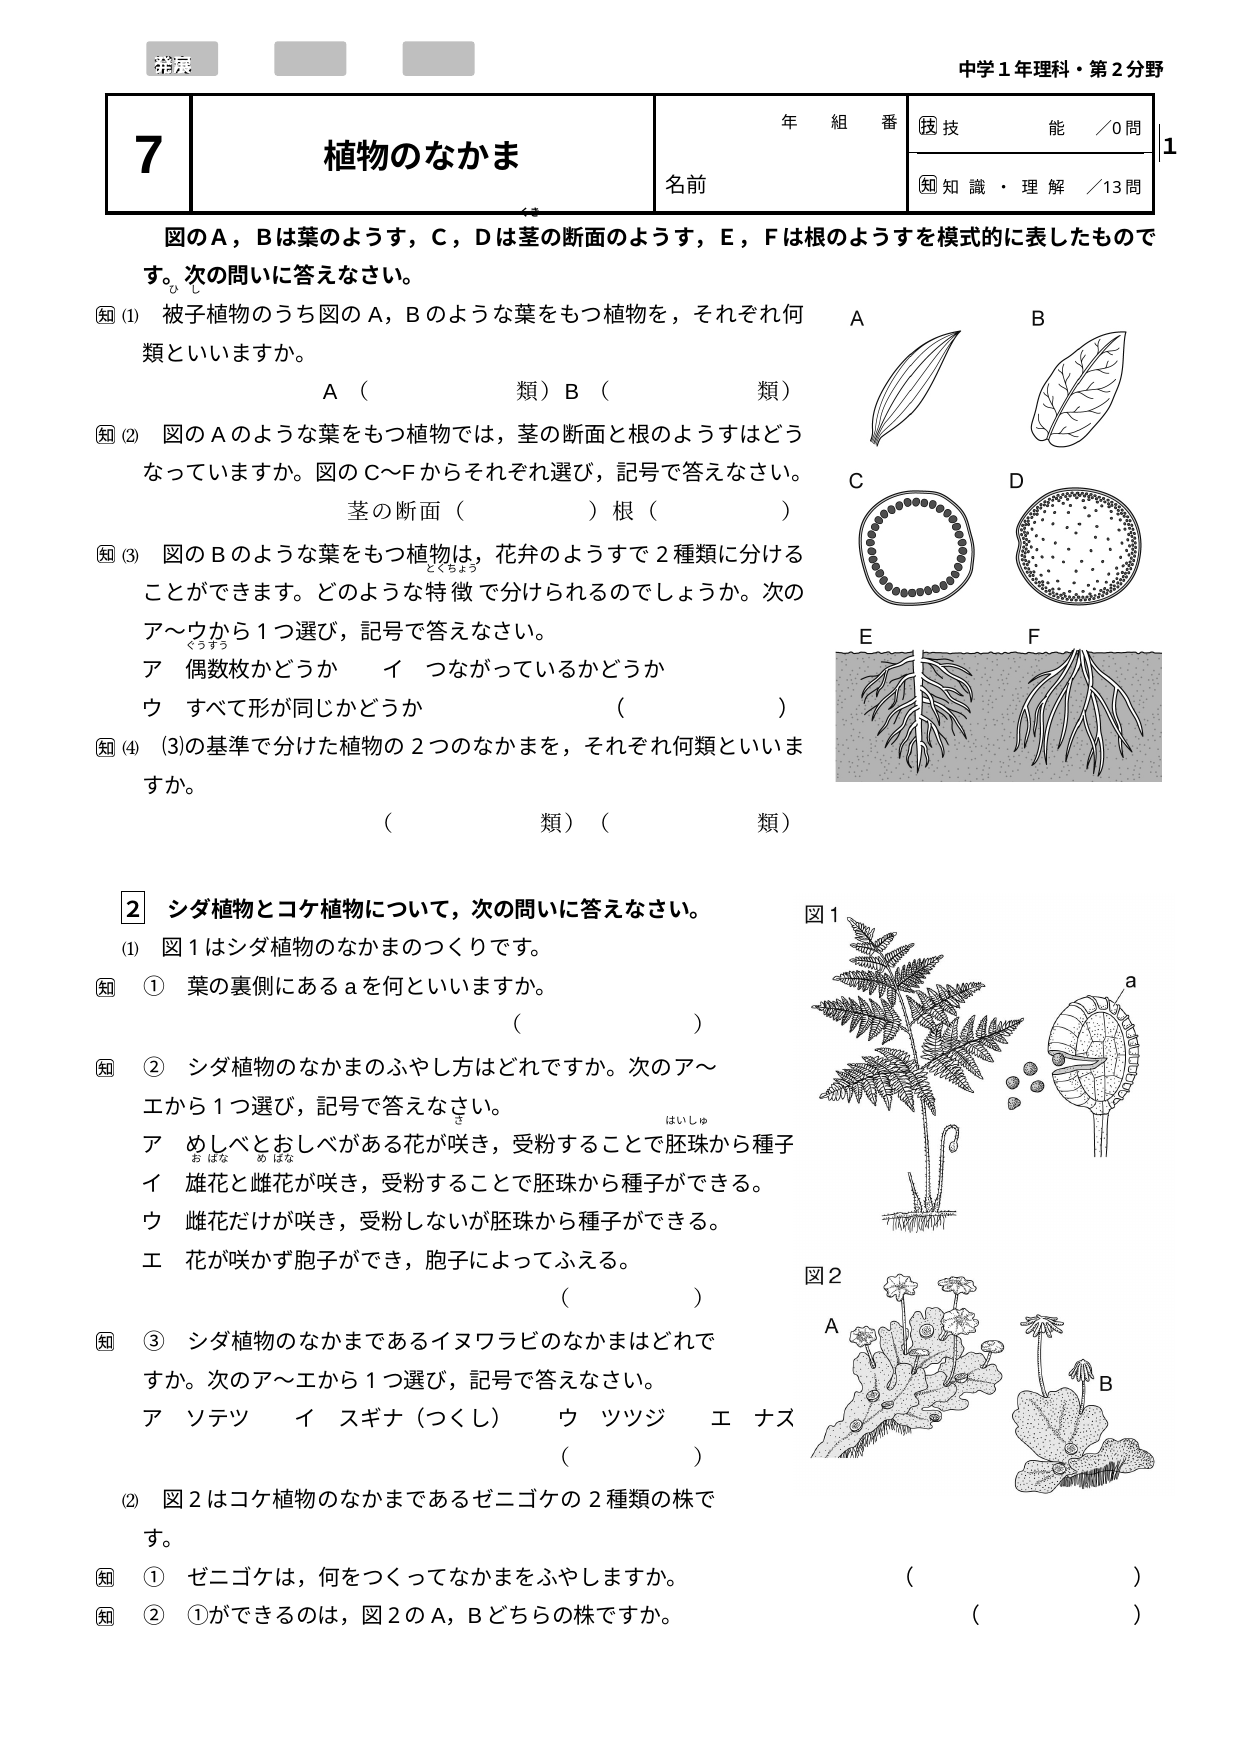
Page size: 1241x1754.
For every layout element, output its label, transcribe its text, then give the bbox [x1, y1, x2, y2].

text ⑷ ⑶の基準で分けた植物の2つのなかまを，それぞれ何類といいますか。 [121, 724, 806, 801]
text （ ） [121, 1002, 717, 1045]
text エ 花が咲かず胞子ができ，胞子によってふえる。 [141, 1237, 793, 1276]
text ウ 雌花だけが咲き，受粉しないが胚珠から種子ができる。 [141, 1199, 793, 1237]
text ウ すべて形が同じかどうか （ ） [141, 685, 826, 724]
picture [793, 893, 1175, 1496]
picture [97, 545, 115, 563]
text イ とが咲き，受粉することで胚珠から種子ができる。 [141, 1160, 793, 1199]
picture [826, 300, 1162, 782]
text ① ゼニゴケは，何をつくってなかまをふやしますか。 （ ） [121, 1554, 1160, 1593]
text A（ 類）B（ 類） [121, 369, 806, 411]
text ③ シダ植物のなかまであるイヌワラビのなかまはどれですか。次のア～エから1つ選び，記号で答えなさい。 [121, 1319, 717, 1396]
text ア めしべとおしべがある花がき，受粉することでから種子ができる。 [141, 1122, 793, 1160]
text （ ） [121, 1434, 717, 1477]
text ⑴ 植物のうち図のA，Bのような葉をもつ植物を，それぞれ何類といいますか。 [121, 292, 806, 369]
picture [96, 1568, 114, 1587]
text ① 葉の裏側にあるaを何といいますか。 [121, 963, 717, 1002]
picture [919, 116, 937, 124]
text ⑴ 図1はシダ植物のなかまのつくりです。 [121, 925, 717, 963]
text ② ①ができるのは，図2のA，Bどちらの株ですか。 （ ） [121, 1593, 1160, 1631]
text （ 類）（ 類） [121, 801, 806, 844]
text ⑵ 図2はコケ植物のなかまであるゼニゴケの2種類の株です。 [121, 1477, 717, 1554]
text ア 枚かどうか イ つながっているかどうか [141, 647, 826, 685]
picture [96, 1332, 114, 1351]
text １ 図のＡ，Ｂは葉のようす，Ｃ，Ｄはの断面のようす，Ｅ，Ｆは根のようすを模式的に表したものです。次の問いに答えなさい。 [121, 124, 1160, 292]
picture [96, 1607, 114, 1626]
text ⑶ 図のBのような葉をもつ植物は，花弁のようすで2種類に分けることができます。どのようなで分けられるのでしょうか。次のア～ウから1つ選び，記号で答えなさい。 [121, 531, 806, 647]
text （ ） [121, 1276, 717, 1319]
text 茎の断面（ ）根（ ） [121, 488, 806, 531]
picture [96, 738, 115, 757]
text ア ソテツ イ スギナ（つくし） ウ ツツジ エ ナズナ [141, 1396, 793, 1434]
picture [96, 978, 115, 997]
picture [96, 1059, 114, 1077]
text ⑵ 図のAのような葉をもつ植物では，茎の断面と根のようすはどうなっていますか。図のC～Fからそれぞれ選び，記号で答えなさい。 [121, 411, 806, 488]
picture [96, 306, 115, 324]
text ② シダ植物のなかまのふやし方はどれですか。次のア～エから1つ選び，記号で答えなさい。 [121, 1045, 717, 1122]
text ２ シダ植物とコケ植物について，次の問いに答えなさい。 [121, 886, 1160, 925]
picture [96, 425, 115, 444]
